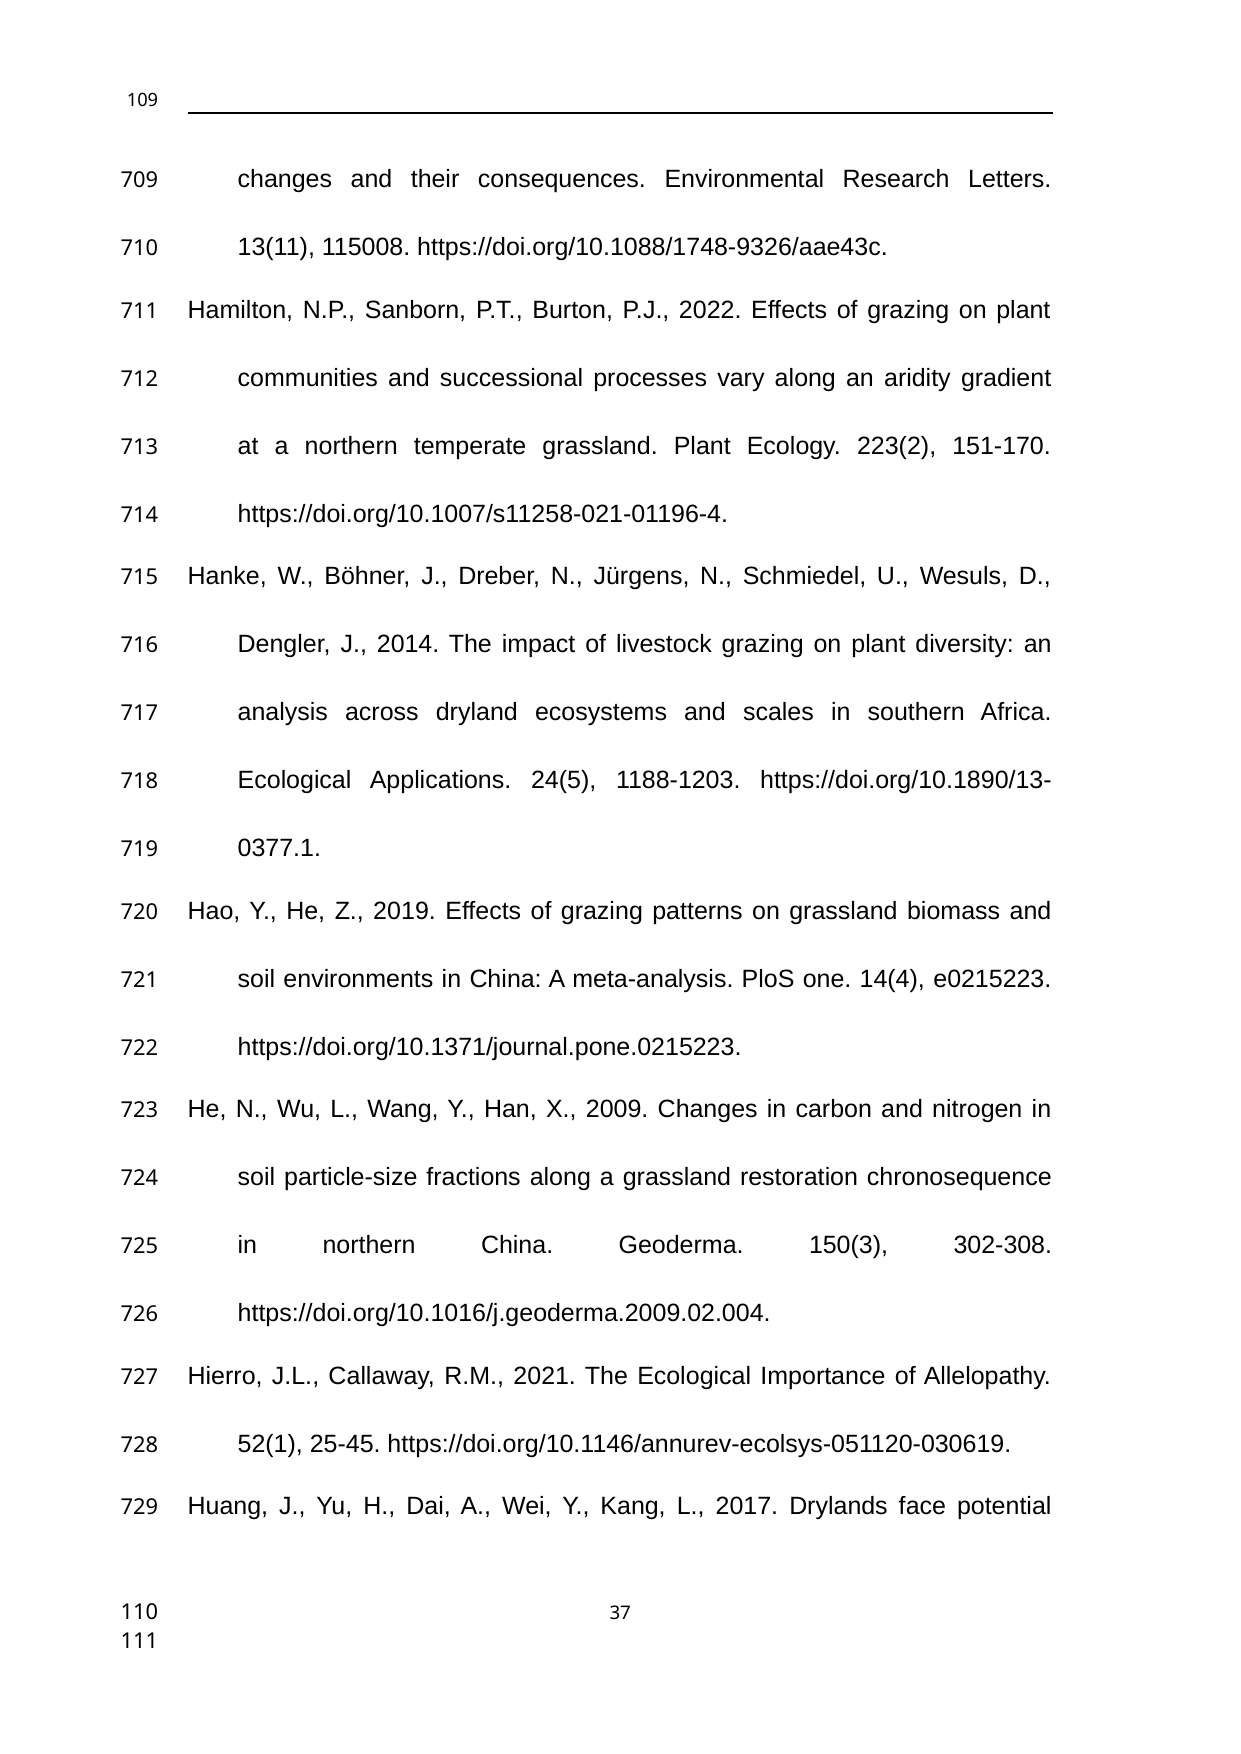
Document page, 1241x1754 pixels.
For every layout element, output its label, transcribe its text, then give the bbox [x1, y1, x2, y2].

text He, N., Wu, L., Wang, Y., Han, X., 2009. Changes in carbon and nitrogen in soil particle-size fractions along a grassland restoration chronosequence in northern China. Geoderma. 150(3), 302-308. https://doi.org/10.1016/j.geoderma.2009.02.004. [187, 1092, 1053, 1329]
text Hierro, J.L., Callaway, R.M., 2021. The Ecological Importance of Allelopathy. 52(1), 25-45. https://doi.org/10.1146/annurev-ecolsys-051120-030619. [187, 1358, 1053, 1460]
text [187, 162, 1053, 263]
text Hao, Y., He, Z., 2019. Effects of grazing patterns on grassland biomass and soil environments in China: A meta-analysis. PloS one. 14(4), e0215223. https://doi.org/10.1371/journal.pone.0215223. [187, 893, 1053, 1063]
text Hanke, W., Böhner, J., Dreber, N., Jürgens, N., Schmiedel, U., Wesuls, D., Dengler, J., 2014. The impact of livestock grazing on plant diversity: an analysis across dryland ecosystems and scales in southern Africa. Ecological Applications. 24(5), 1188-1203. https://doi.org/10.1890/13-0377.1. [187, 559, 1053, 864]
text Hamilton, N.P., Sanborn, P.T., Burton, P.J., 2022. Effects of grazing on plant communities and successional processes vary along an aridity gradient at a northern temperate grassland. Plant Ecology. 223(2), 151-170. https://doi.org/10.1007/s11258-021-01196-4. [187, 292, 1053, 530]
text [187, 1489, 1053, 1523]
